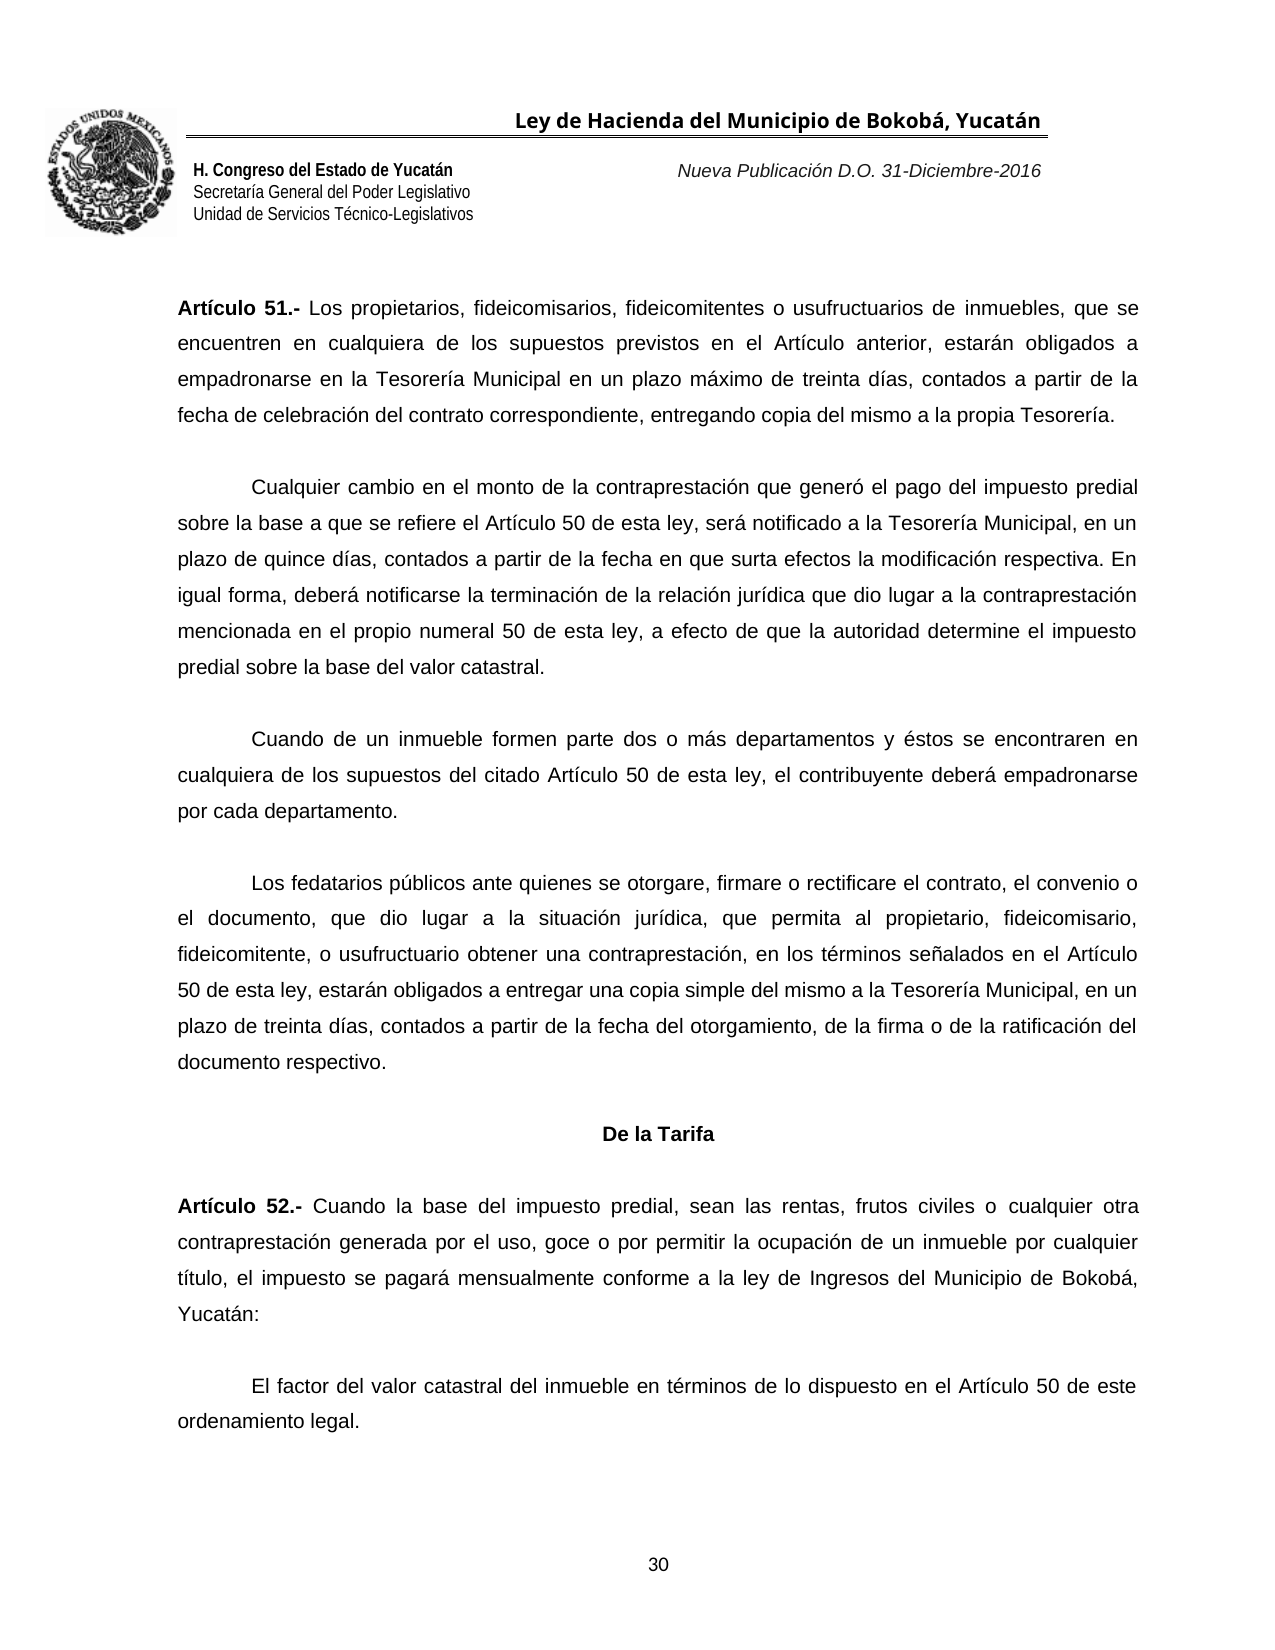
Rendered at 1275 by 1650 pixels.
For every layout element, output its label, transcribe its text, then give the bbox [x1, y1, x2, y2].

text Los fedatarios públicos ante quienes se otorgare, firmare o rectificare el contrato, el convenio o el documento, que dio lugar a la situación jurídica, que permita al propietario, fideicomisario, fideicomitente, o usufructuario obtener una contraprestación, en los términos señalados en el Artículo 50 de esta ley, estarán obligados a entregar una copia simple del mismo a la Tesorería Municipal, en un plazo de treinta días, contados a partir de la fecha del otorgamiento, de la firma o de la ratificación del documento respectivo. [177, 870, 1139, 1074]
text De la Tarifa [177, 1122, 1139, 1146]
text Artículo 52.- Cuando la base del impuesto predial, sean las rentas, frutos civiles o cualquier otra contraprestación generada por el uso, goce o por permitir la ocupación de un inmueble por cualquier título, el impuesto se pagará mensualmente conforme a la ley de Ingresos del Municipio de Bokobá, Yucatán: [177, 1194, 1139, 1326]
text Artículo 51.- Los propietarios, fideicomisarios, fideicomitentes o usufructuarios de inmuebles, que se encuentren en cualquiera de los supuestos previstos en el Artículo anterior, estarán obligados a empadronarse en la Tesorería Municipal en un plazo máximo de treinta días, contados a partir de la fecha de celebración del contrato correspondiente, entregando copia del mismo a la propia Tesorería. [177, 295, 1139, 427]
text Cuando de un inmueble formen parte dos o más departamentos y éstos se encontraren en cualquiera de los supuestos del citado Artículo 50 de esta ley, el contribuyente deberá empadronarse por cada departamento. [177, 727, 1139, 822]
text El factor del valor catastral del inmueble en términos de lo dispuesto en el Artículo 50 de este ordenamiento legal. [177, 1373, 1139, 1433]
text Cualquier cambio en el monto de la contraprestación que generó el pago del impuesto predial sobre la base a que se refiere el Artículo 50 de esta ley, será notificado a la Tesorería Municipal, en un plazo de quince días, contados a partir de la fecha en que surta efectos la modificación respectiva. En igual forma, deberá notificarse la terminación de la relación jurídica que dio lugar a la contraprestación mencionada en el propio numeral 50 de esta ley, a efecto de que la autoridad determine el impuesto predial sobre la base del valor catastral. [177, 475, 1139, 679]
